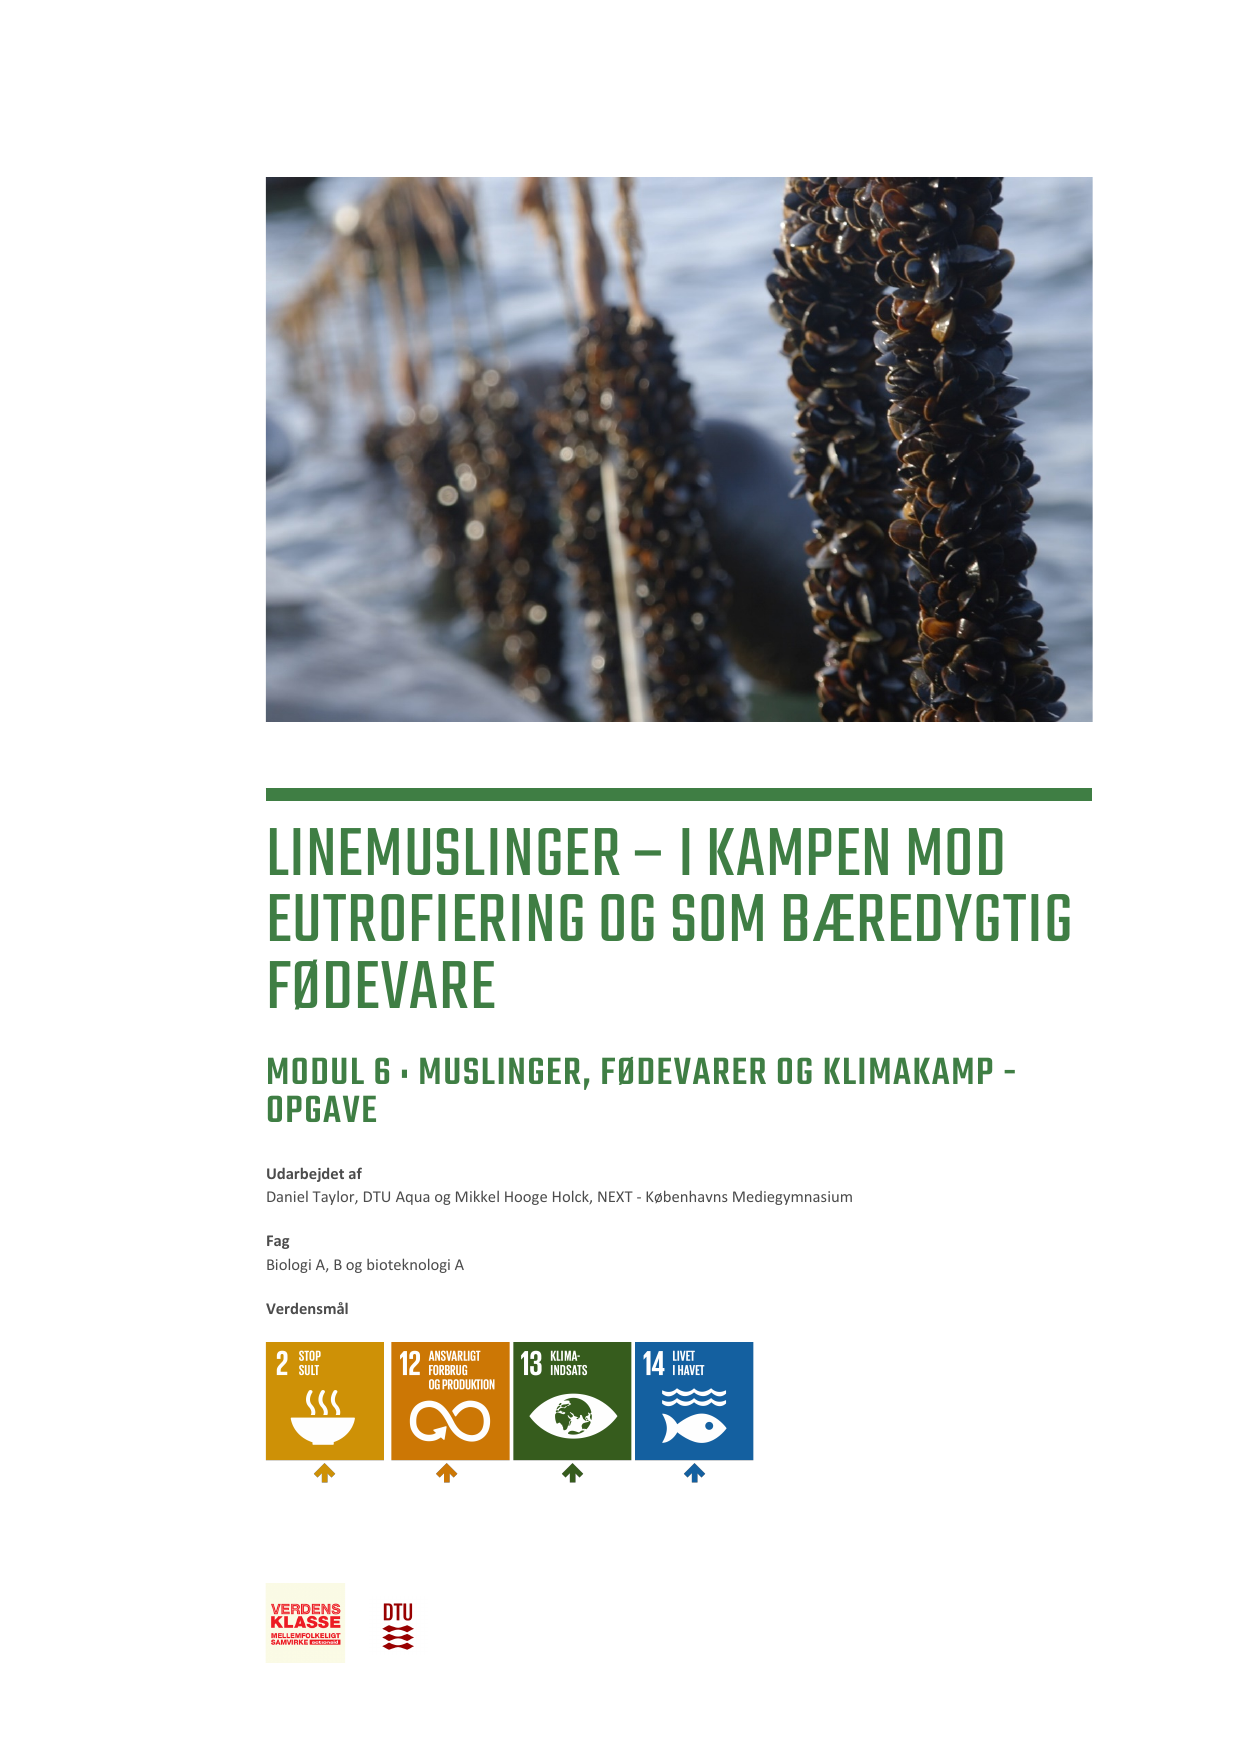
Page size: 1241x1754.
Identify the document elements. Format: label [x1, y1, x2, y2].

picture [368, 1596, 428, 1655]
picture [265, 177, 1093, 722]
picture [391, 1342, 510, 1484]
picture [635, 1342, 754, 1484]
picture [513, 1342, 632, 1484]
picture [265, 1342, 384, 1484]
picture [265, 1583, 345, 1663]
